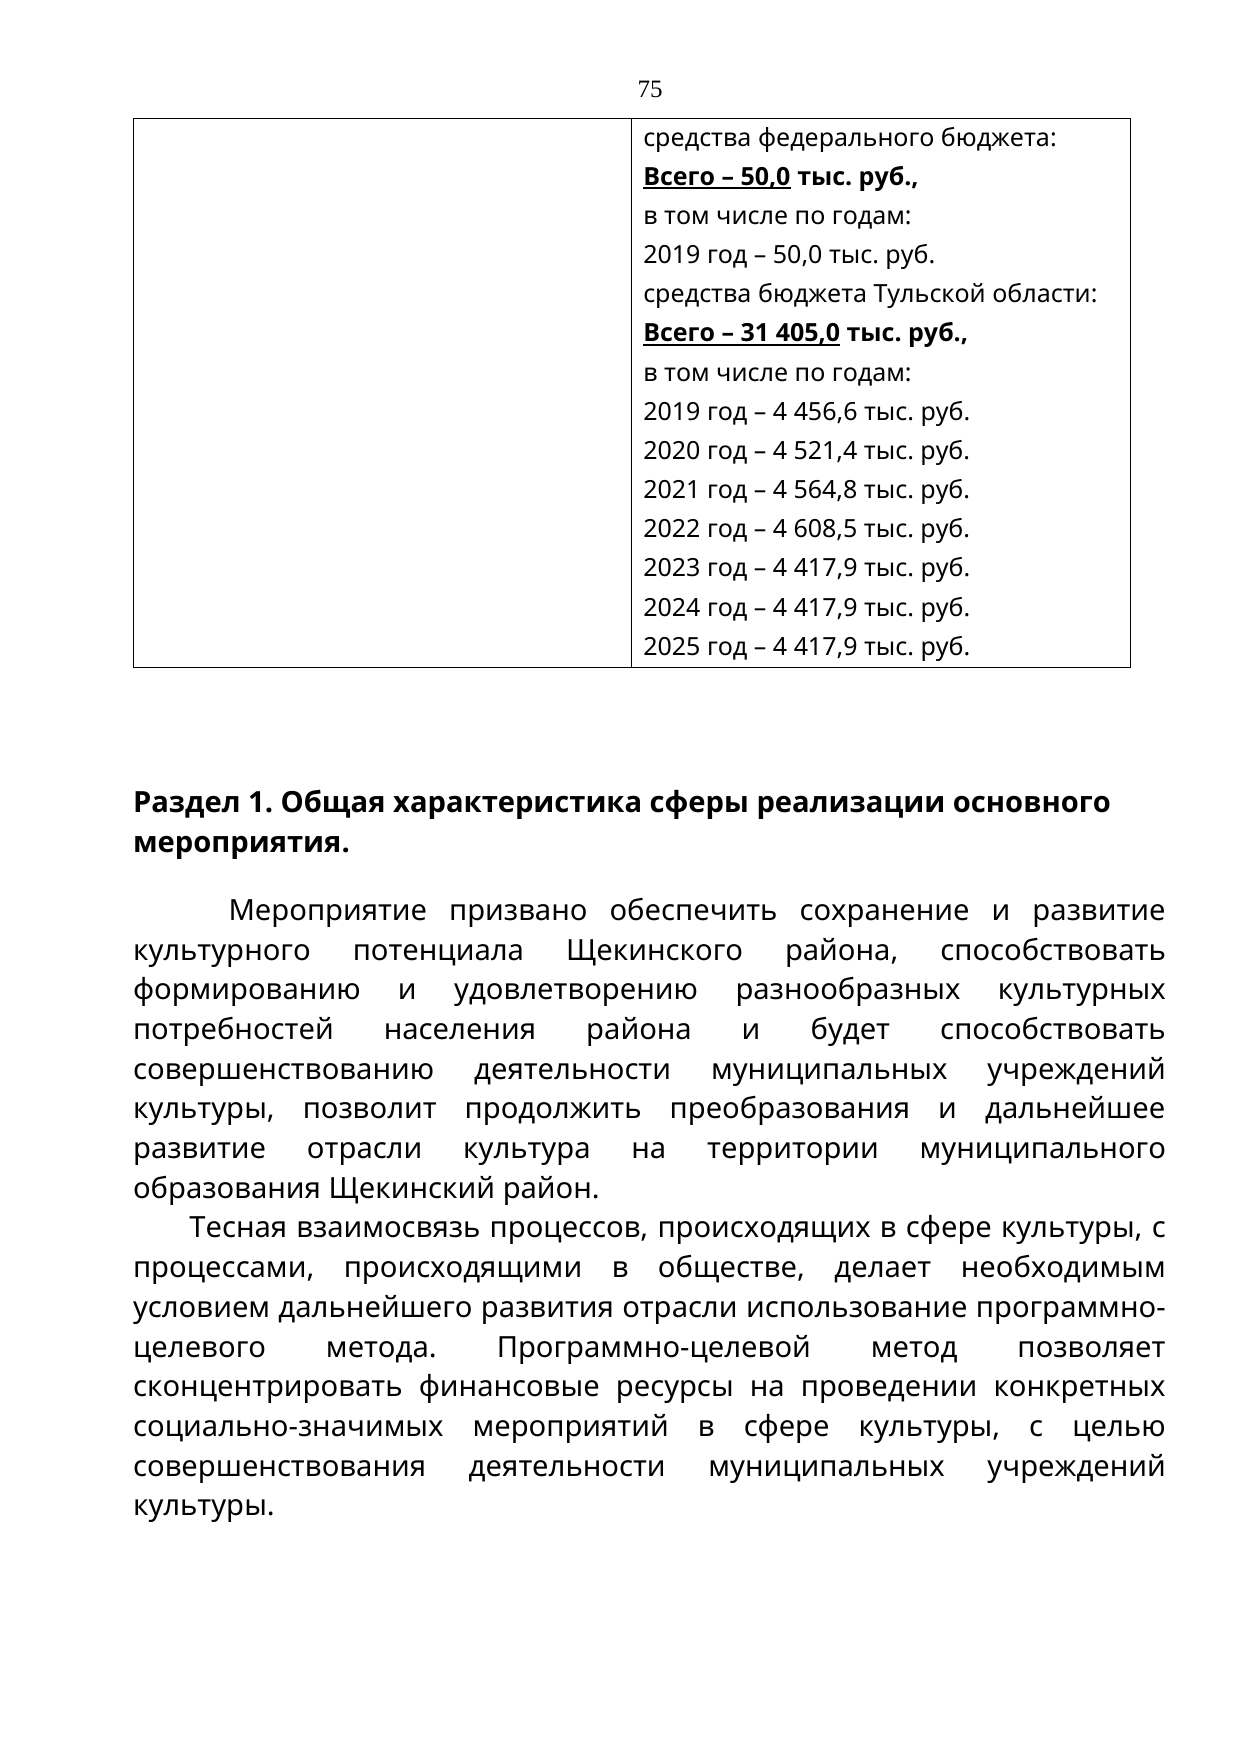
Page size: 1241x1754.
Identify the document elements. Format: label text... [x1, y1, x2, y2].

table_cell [632, 119, 1130, 667]
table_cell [134, 119, 631, 667]
text Тесная взаимосвязь процессов, происходящих в сфере культуры, с процессами, происходящими в обществе, делает необходимым условием дальнейшего развития отрасли использование программно-целевого метода. Программно-целевой метод позволяет сконцентрировать финансовые ресурсы на проведении конкретных социально-значимых мероприятий в сфере культуры, с целью совершенствования деятельности муниципальных учреждений культуры. [133, 1207, 1166, 1524]
text Мероприятие призвано обеспечить сохранение и развитие культурного потенциала Щекинского района, способствовать формированию и удовлетворению разнообразных культурных потребностей населения района и будет способствовать совершенствованию деятельности муниципальных учреждений культуры, позволит продолжить преобразования и дальнейшее развитие отрасли культура на территории муниципального образования Щекинский район. [133, 889, 1166, 1207]
text Раздел 1. Общая характеристика сферы реализации основного мероприятия. [133, 781, 1166, 861]
